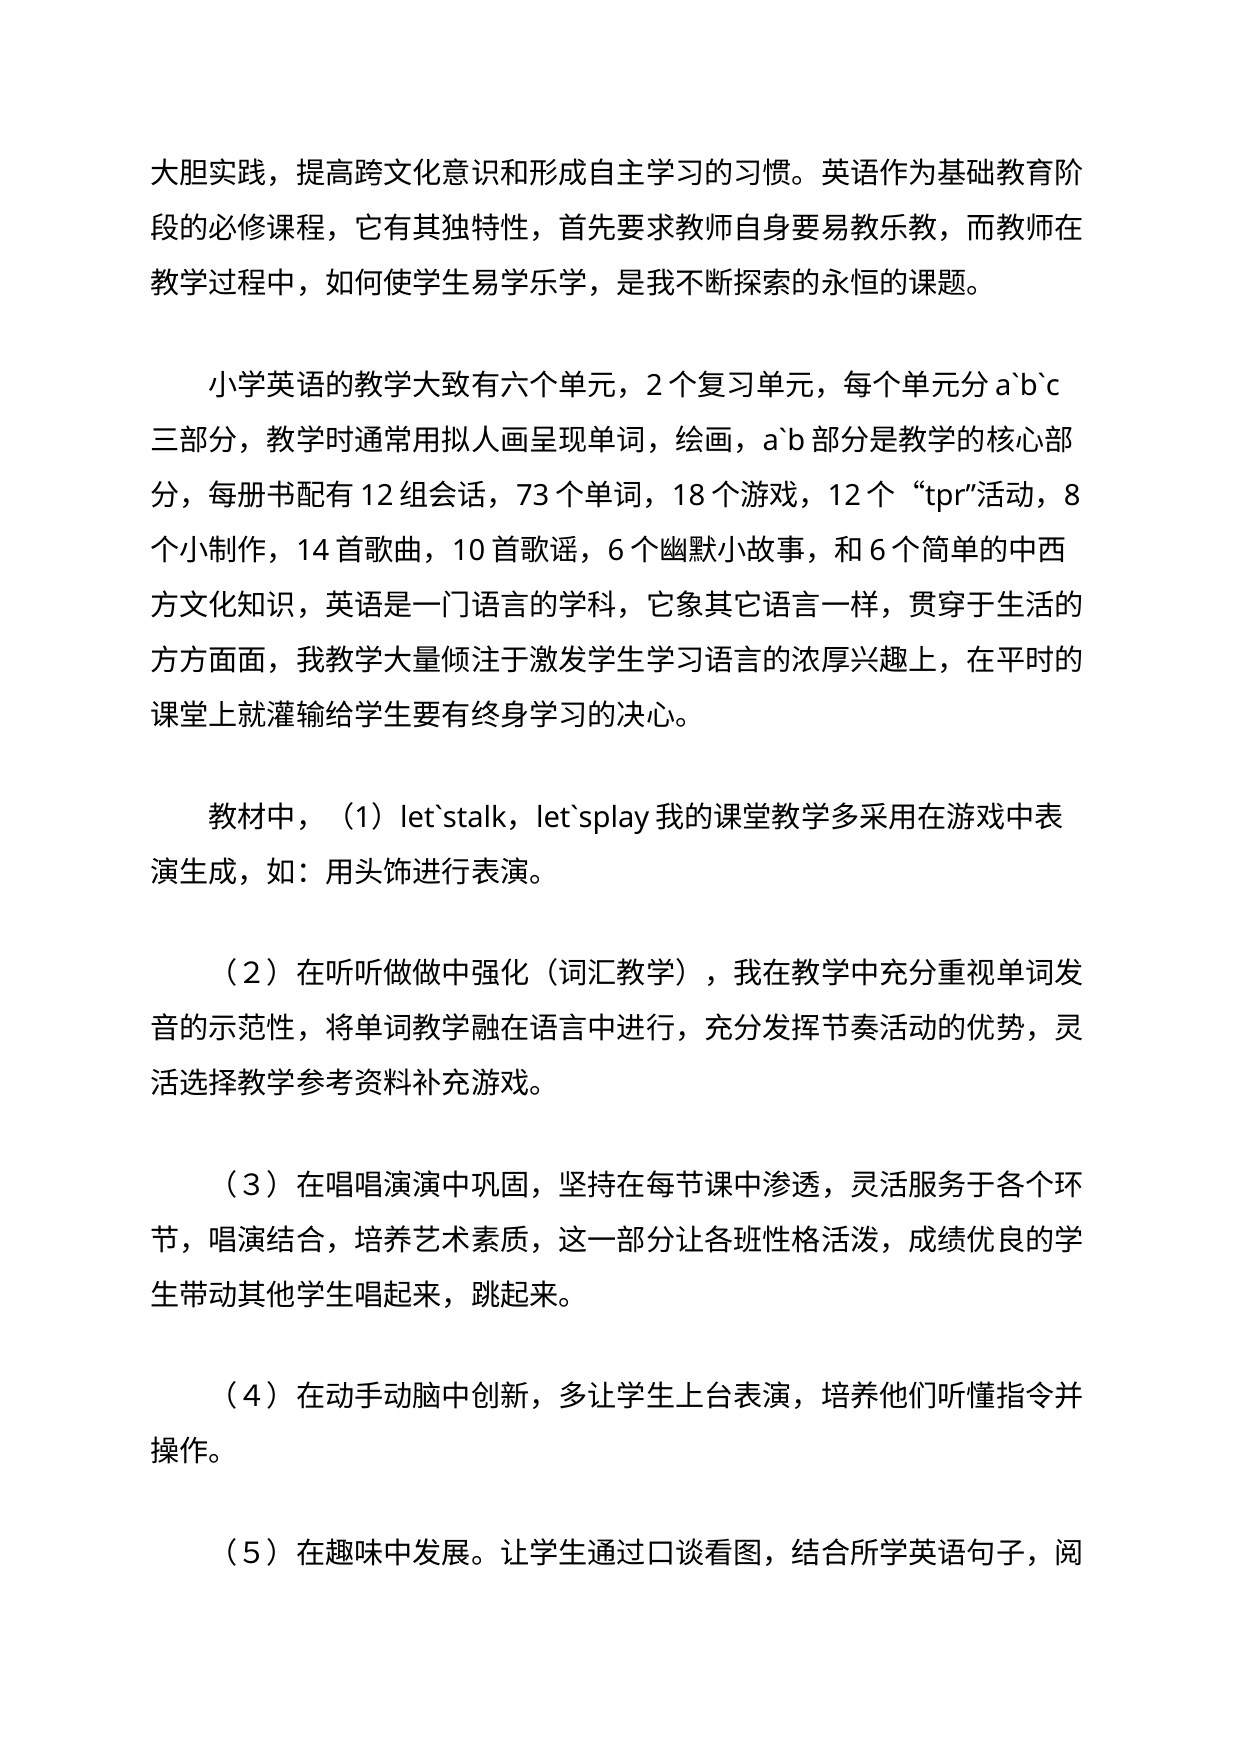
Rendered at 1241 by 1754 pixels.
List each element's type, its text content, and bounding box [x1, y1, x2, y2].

text 教材中，（1）let`stalk，let`splay我的课堂教学多采用在游戏中表演生成，如：用头饰进行表演。 [150, 793, 1090, 890]
text 小学英语的教学大致有六个单元，2个复习单元，每个单元分a`b`c三部分，教学时通常用拟人画呈现单词，绘画，a`b部分是教学的核心部分，每册书配有12组会话，73个单词，18个游戏，12个“tpr”活动，8个小制作，14首歌曲，10首歌谣，6个幽默小故事，和6个简单的中西方文化知识，英语是一门语言的学科，它象其它语言一样，贯穿于生活的方方面面，我教学大量倾注于激发学生学习语言的浓厚兴趣上，在平时的课堂上就灌输给学生要有终身学习的决心。 [150, 362, 1090, 734]
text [150, 150, 1090, 302]
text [150, 1530, 1090, 1572]
text （３）在唱唱演演中巩固，坚持在每节课中渗透，灵活服务于各个环节，唱演结合，培养艺术素质，这一部分让各班性格活泼，成绩优良的学生带动其他学生唱起来，跳起来。 [150, 1161, 1090, 1313]
text （４）在动手动脑中创新，多让学生上台表演，培养他们听懂指令并操作。 [150, 1373, 1090, 1470]
text （２）在听听做做中强化（词汇教学），我在教学中充分重视单词发音的示范性，将单词教学融在语言中进行，充分发挥节奏活动的优势，灵活选择教学参考资料补充游戏。 [150, 950, 1090, 1102]
